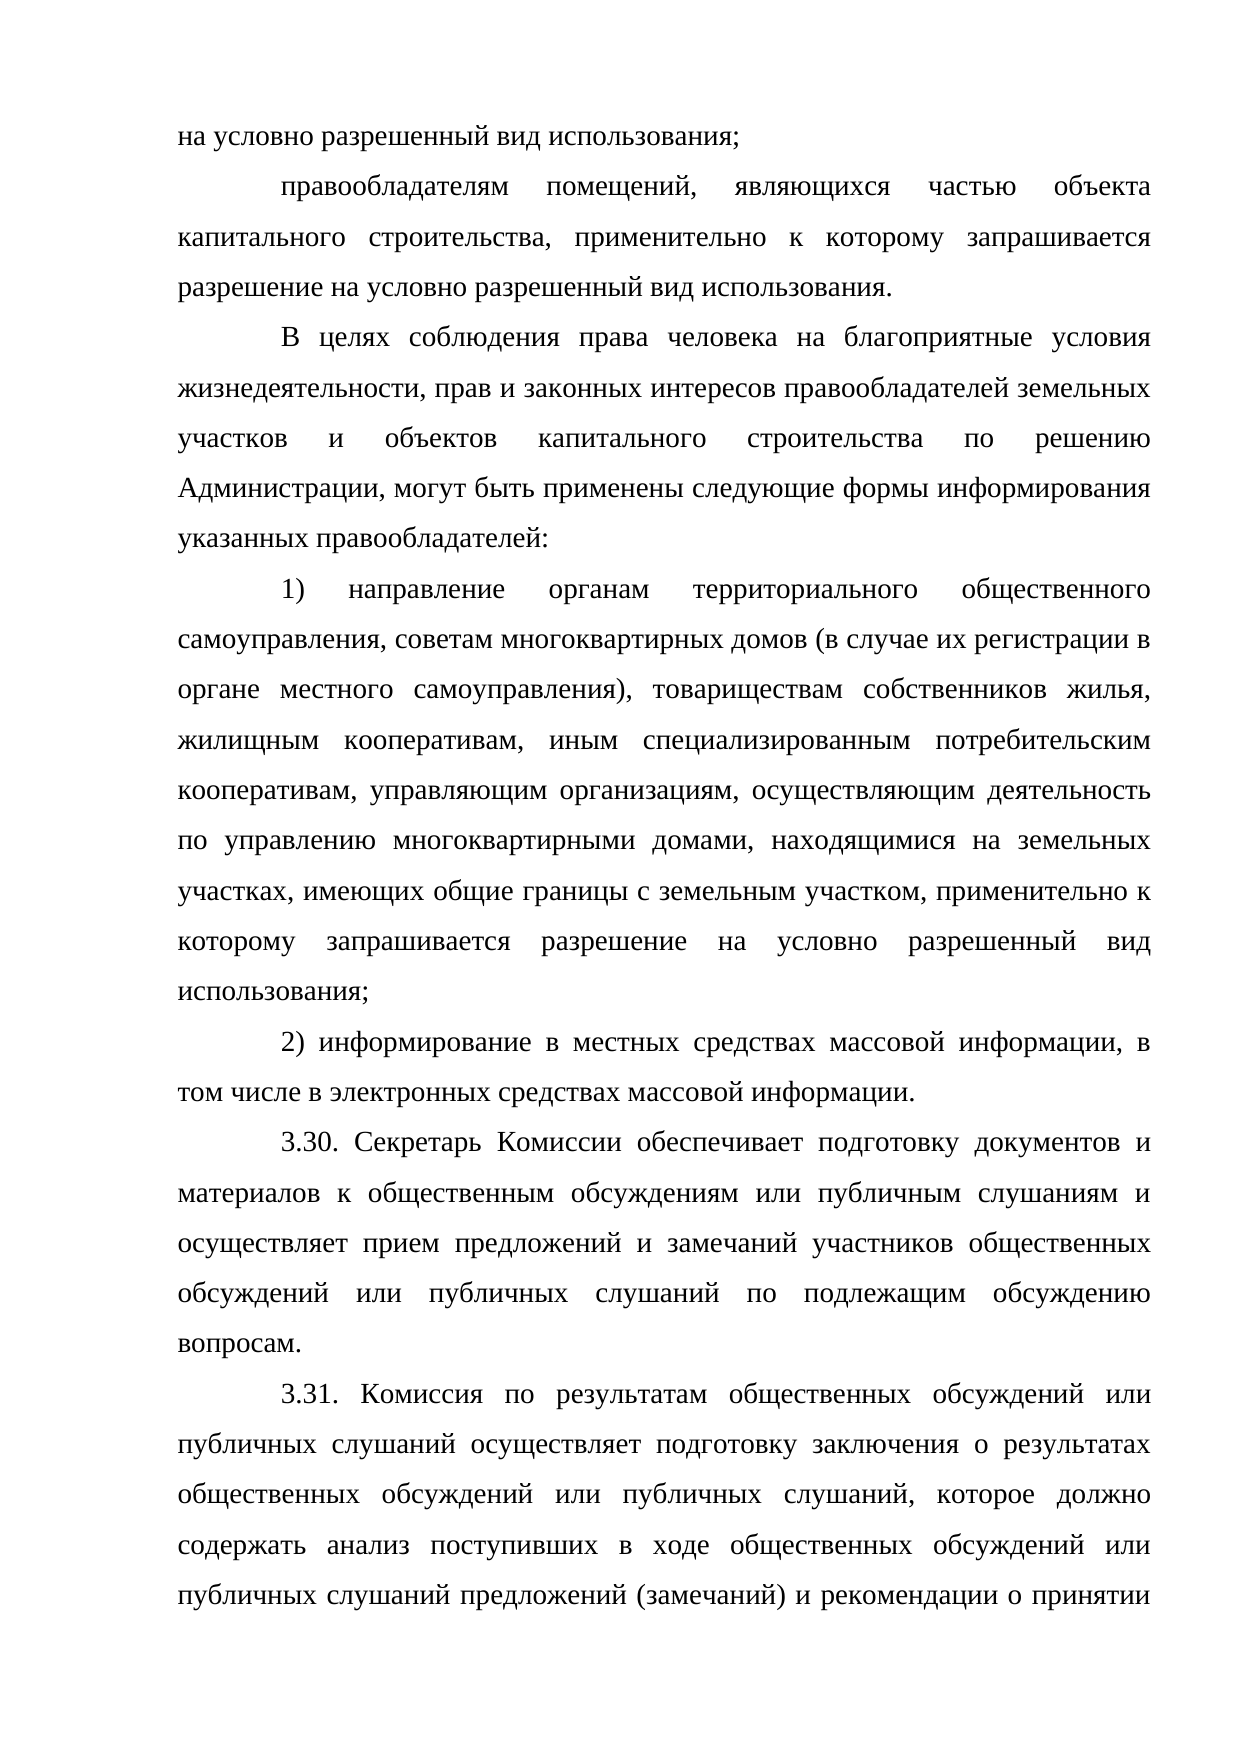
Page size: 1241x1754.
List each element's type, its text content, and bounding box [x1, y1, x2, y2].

text правообладателям помещений, являющихся частью объекта капитального строительства, применительно к которому запрашивается разрешение на условно разрешенный вид использования. [177, 168, 1152, 303]
text 3.30. Секретарь Комиссии обеспечивает подготовку документов и материалов к общественным обсуждениям или публичным слушаниям и осуществляет прием предложений и замечаний участников общественных обсуждений или публичных слушаний по подлежащим обсуждению вопросам. [177, 1124, 1152, 1359]
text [177, 1376, 1152, 1611]
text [177, 118, 1152, 152]
text 1) направление органам территориального общественного самоуправления, советам многоквартирных домов (в случае их регистрации в органе местного самоуправления), товариществам собственников жилья, жилищным кооперативам, иным специализированным потребительским кооперативам, управляющим организациям, осуществляющим деятельность по управлению многоквартирными домами, находящимися на земельных участках, имеющих общие границы с земельным участком, применительно к которому запрашивается разрешение на условно разрешенный вид использования; [177, 571, 1152, 1007]
text В целях соблюдения права человека на благоприятные условия жизнедеятельности, прав и законных интересов правообладателей земельных участков и объектов капитального строительства по решению Администрации, могут быть применены следующие формы информирования указанных правообладателей: [177, 319, 1152, 554]
text 2) информирование в местных средствах массовой информации, в том числе в электронных средствах массовой информации. [177, 1024, 1152, 1108]
